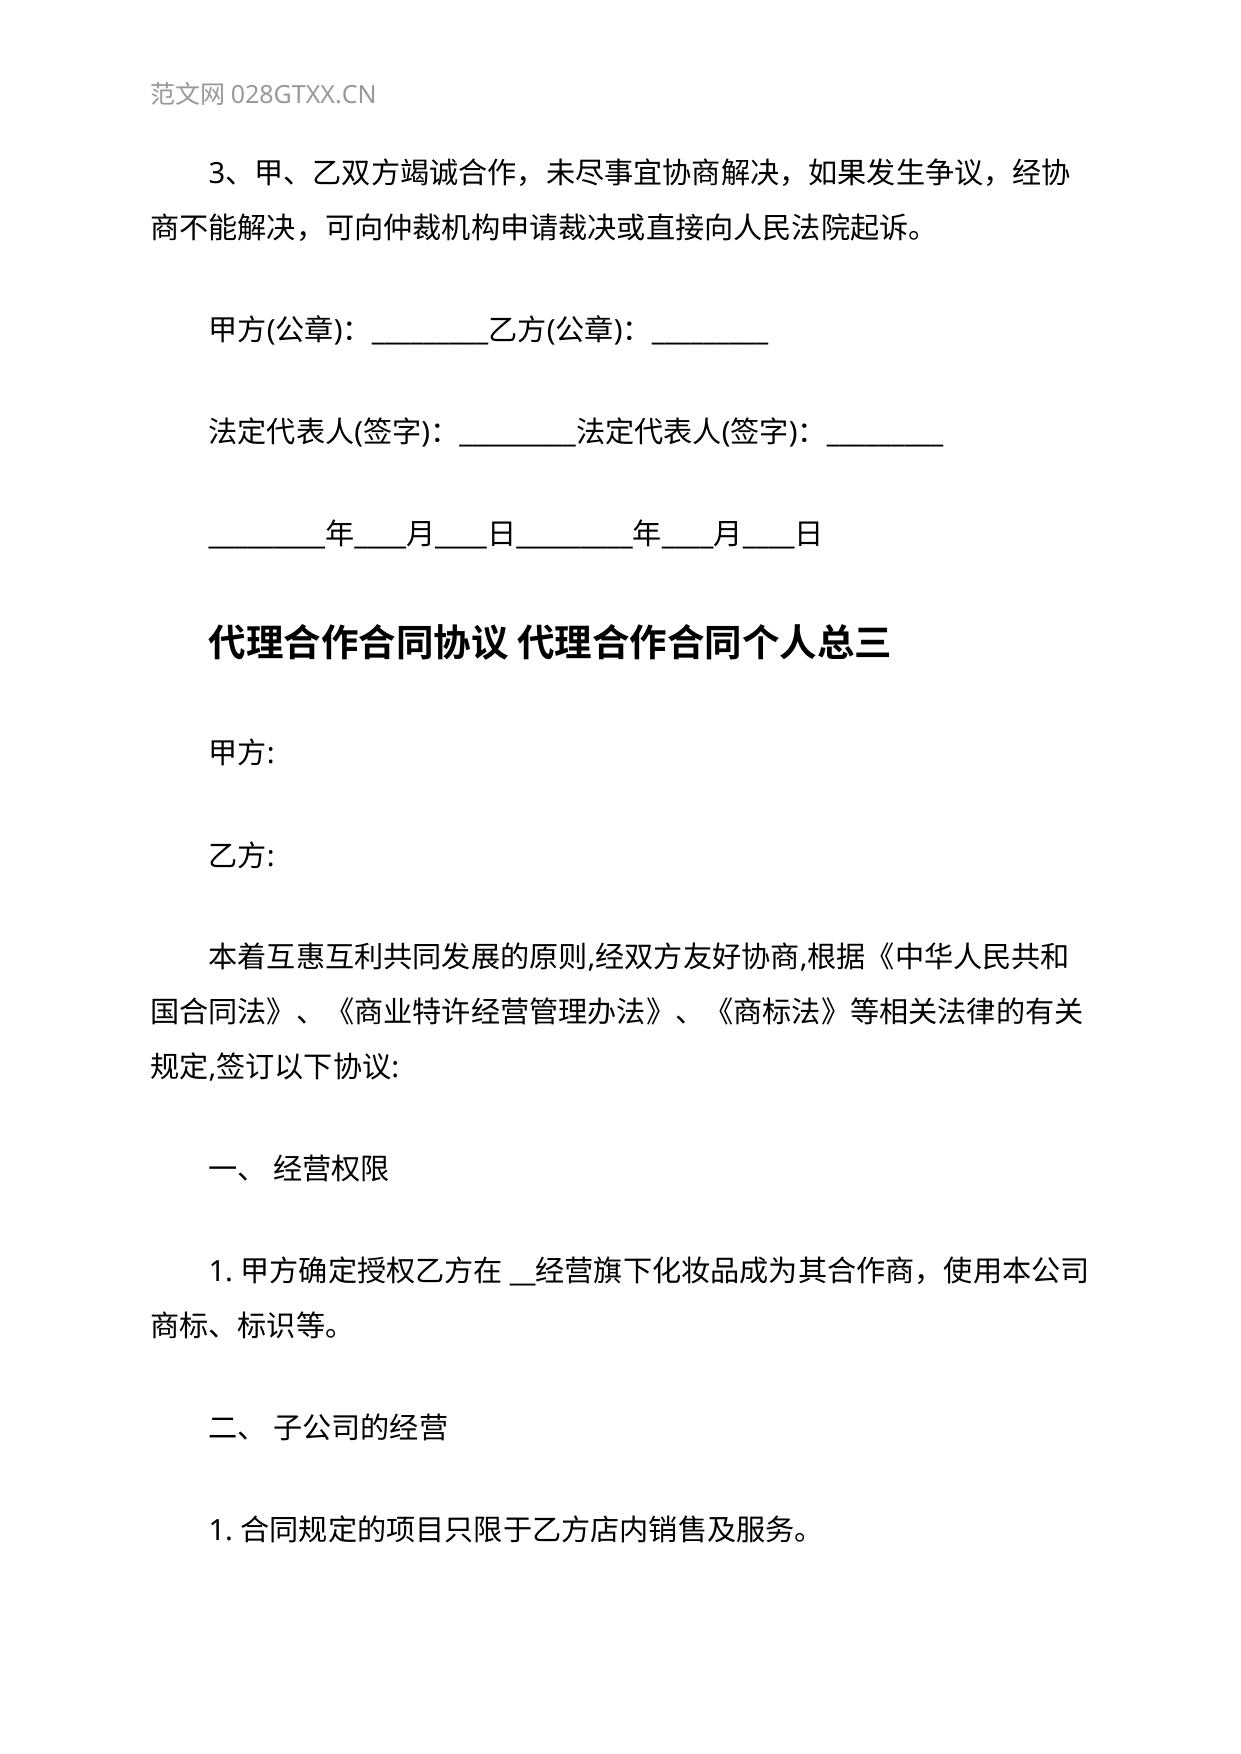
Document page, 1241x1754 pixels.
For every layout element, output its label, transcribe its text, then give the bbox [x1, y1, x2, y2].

text 1. 甲方确定授权乙方在 __经营旗下化妆品成为其合作商，使用本公司商标、标识等。 [150, 1248, 1090, 1345]
text 甲方(公章)：_________乙方(公章)：_________ [150, 307, 1090, 349]
text 1. 合同规定的项目只限于乙方店内销售及服务。 [150, 1506, 1090, 1549]
text 本着互惠互利共同发展的原则,经双方友好协商,根据《中华人民共和国合同法》、《商业特许经营管理办法》、《商标法》等相关法律的有关规定,签订以下协议: [150, 934, 1090, 1086]
text 甲方: [150, 730, 1090, 772]
text 3、甲、乙双方竭诚合作，未尽事宜协商解决，如果发生争议，经协商不能解决，可向仲裁机构申请裁决或直接向人民法院起诉。 [150, 150, 1090, 247]
text 代理合作合同协议 代理合作合同个人总三 [150, 613, 1090, 667]
text 乙方: [150, 832, 1090, 874]
text 法定代表人(签字)：_________法定代表人(签字)：_________ [150, 409, 1090, 451]
text 二、 子公司的经营 [150, 1404, 1090, 1447]
text _________年____月____日_________年____月____日 [150, 511, 1090, 553]
text 一、 经营权限 [150, 1146, 1090, 1188]
